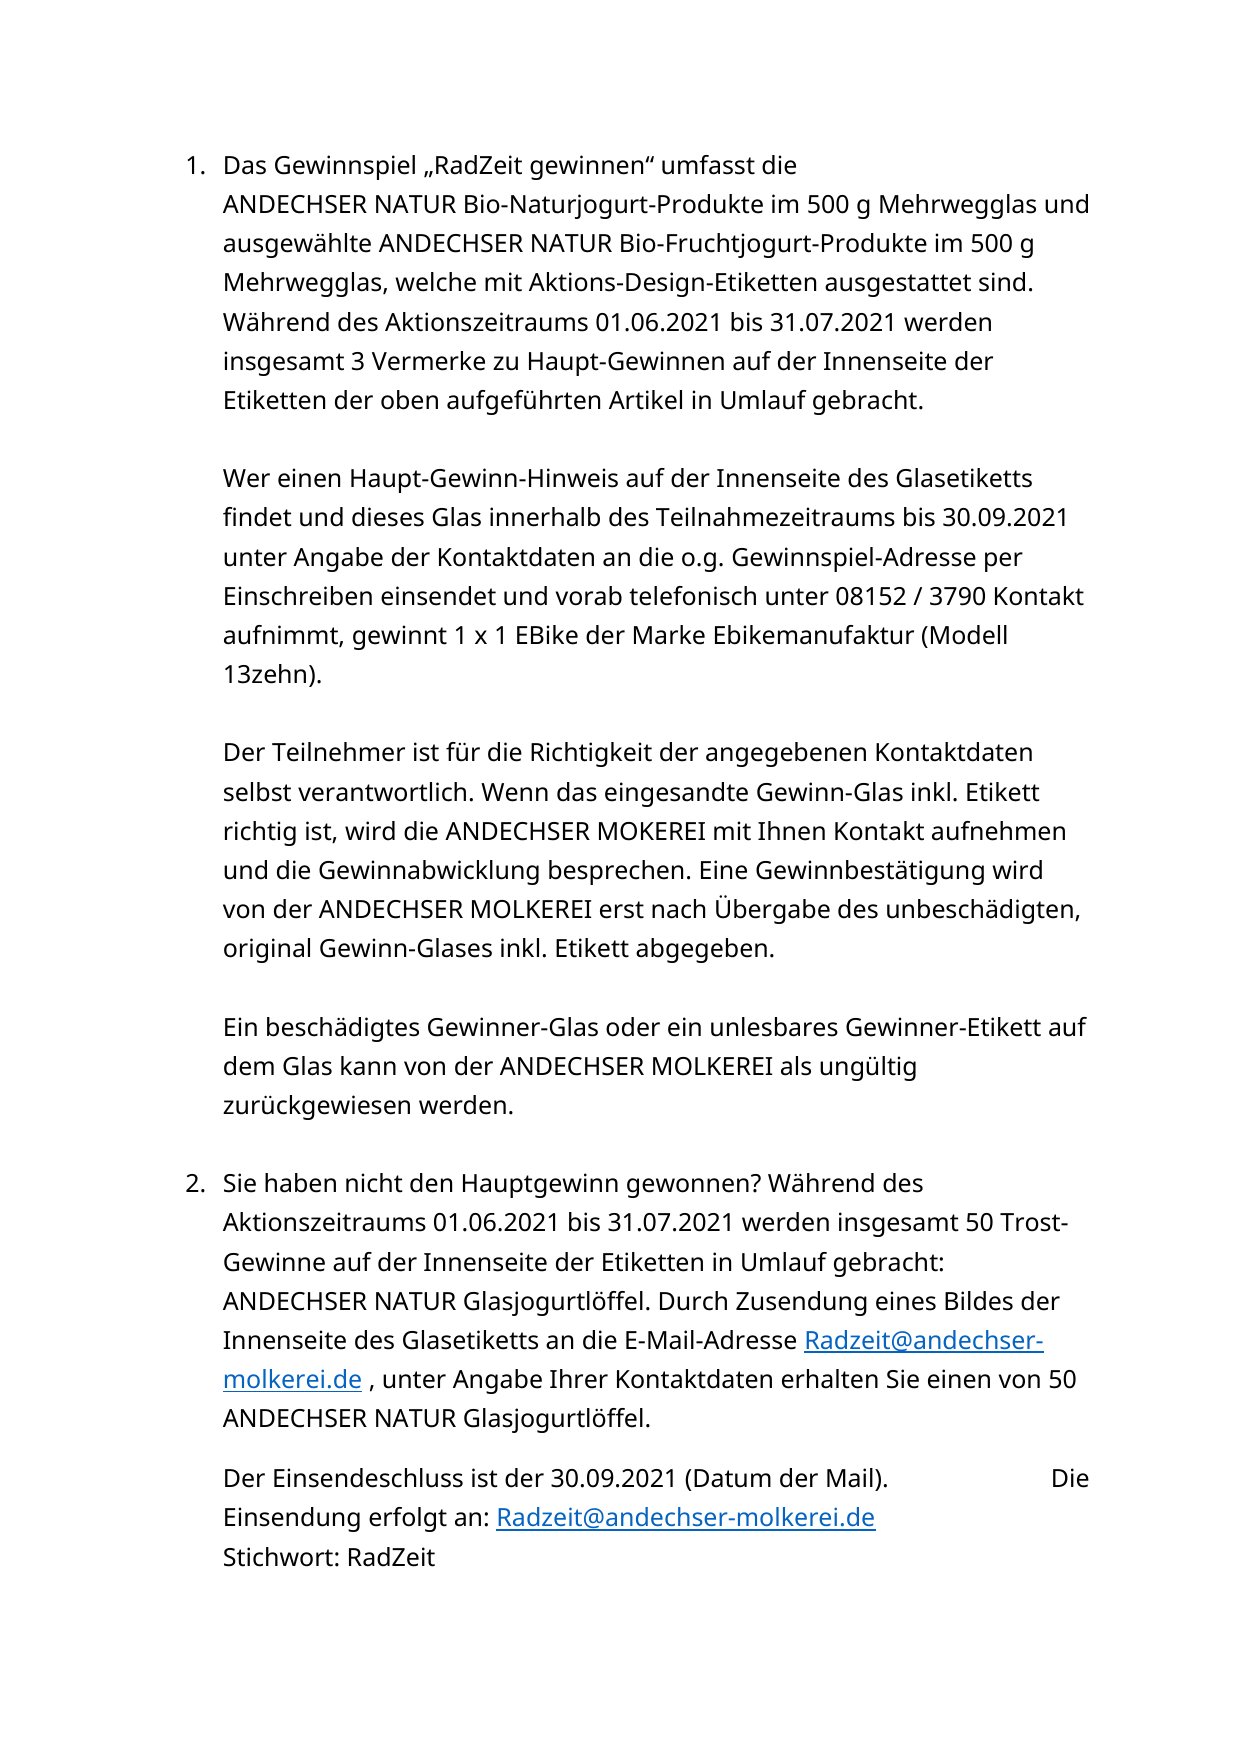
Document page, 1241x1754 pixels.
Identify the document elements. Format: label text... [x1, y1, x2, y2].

text Ein beschädigtes Gewinner-Glas oder ein unlesbares Gewinner-Etikett auf dem Glas kann von der ANDECHSER MOLKEREI als ungültig zurückgewiesen werden. [223, 1009, 1093, 1122]
text Wer einen Haupt-Gewinn-Hinweis auf der Innenseite des Glasetiketts findet und dieses Glas innerhalb des Teilnahmezeitraums bis 30.09.2021 unter Angabe der Kontaktdaten an die o.g. Gewinnspiel-Adresse per Einschreiben einsendet und vorab telefonisch unter 08152 / 3790 Kontakt aufnimmt, gewinnt 1 x 1 EBike der Marke Ebikemanufaktur (Modell 13zehn). [223, 461, 1093, 691]
list Das Gewinnspiel „RadZeit gewinnen“ umfasst die [185, 148, 1093, 182]
list Der Einsendeschluss ist der 30.09.2021 (Datum der Mail). Die Einsendung erfolgt an: Radzeit@andechser-molkerei.de Stichwort: RadZeit [223, 1461, 1093, 1573]
list Sie haben nicht den Hauptgewinn gewonnen? Während des Aktionszeitraums 01.06.2021 bis 31.07.2021 werden insgesamt 50 Trost-Gewinne auf der Innenseite der Etiketten in Umlauf gebracht: ANDECHSER NATUR Glasjogurtlöffel. Durch Zusendung eines Bildes der Innenseite des Glasetiketts an die E-Mail-Adresse Radzeit@andechser-molkerei.de , unter Angabe Ihrer Kontaktdaten erhalten Sie einen von 50 ANDECHSER NATUR Glasjogurtlöffel. [185, 1166, 1093, 1435]
text Der Teilnehmer ist für die Richtigkeit der angegebenen Kontaktdaten selbst verantwortlich. Wenn das eingesandte Gewinn-Glas inkl. Etikett richtig ist, wird die ANDECHSER MOKEREI mit Ihnen Kontakt aufnehmen und die Gewinnabwicklung besprechen. Eine Gewinnbestätigung wird von der ANDECHSER MOLKEREI erst nach Übergabe des unbeschädigten, original Gewinn-Glases inkl. Etikett abgegeben. [223, 735, 1093, 965]
text ANDECHSER NATUR Bio-Naturjogurt-Produkte im 500 g Mehrwegglas und ausgewählte ANDECHSER NATUR Bio-Fruchtjogurt-Produkte im 500 g Mehrwegglas, welche mit Aktions-Design-Etiketten ausgestattet sind. Während des Aktionszeitraums 01.06.2021 bis 31.07.2021 werden insgesamt 3 Vermerke zu Haupt-Gewinnen auf der Innenseite der Etiketten der oben aufgeführten Artikel in Umlauf gebracht. [223, 187, 1093, 417]
